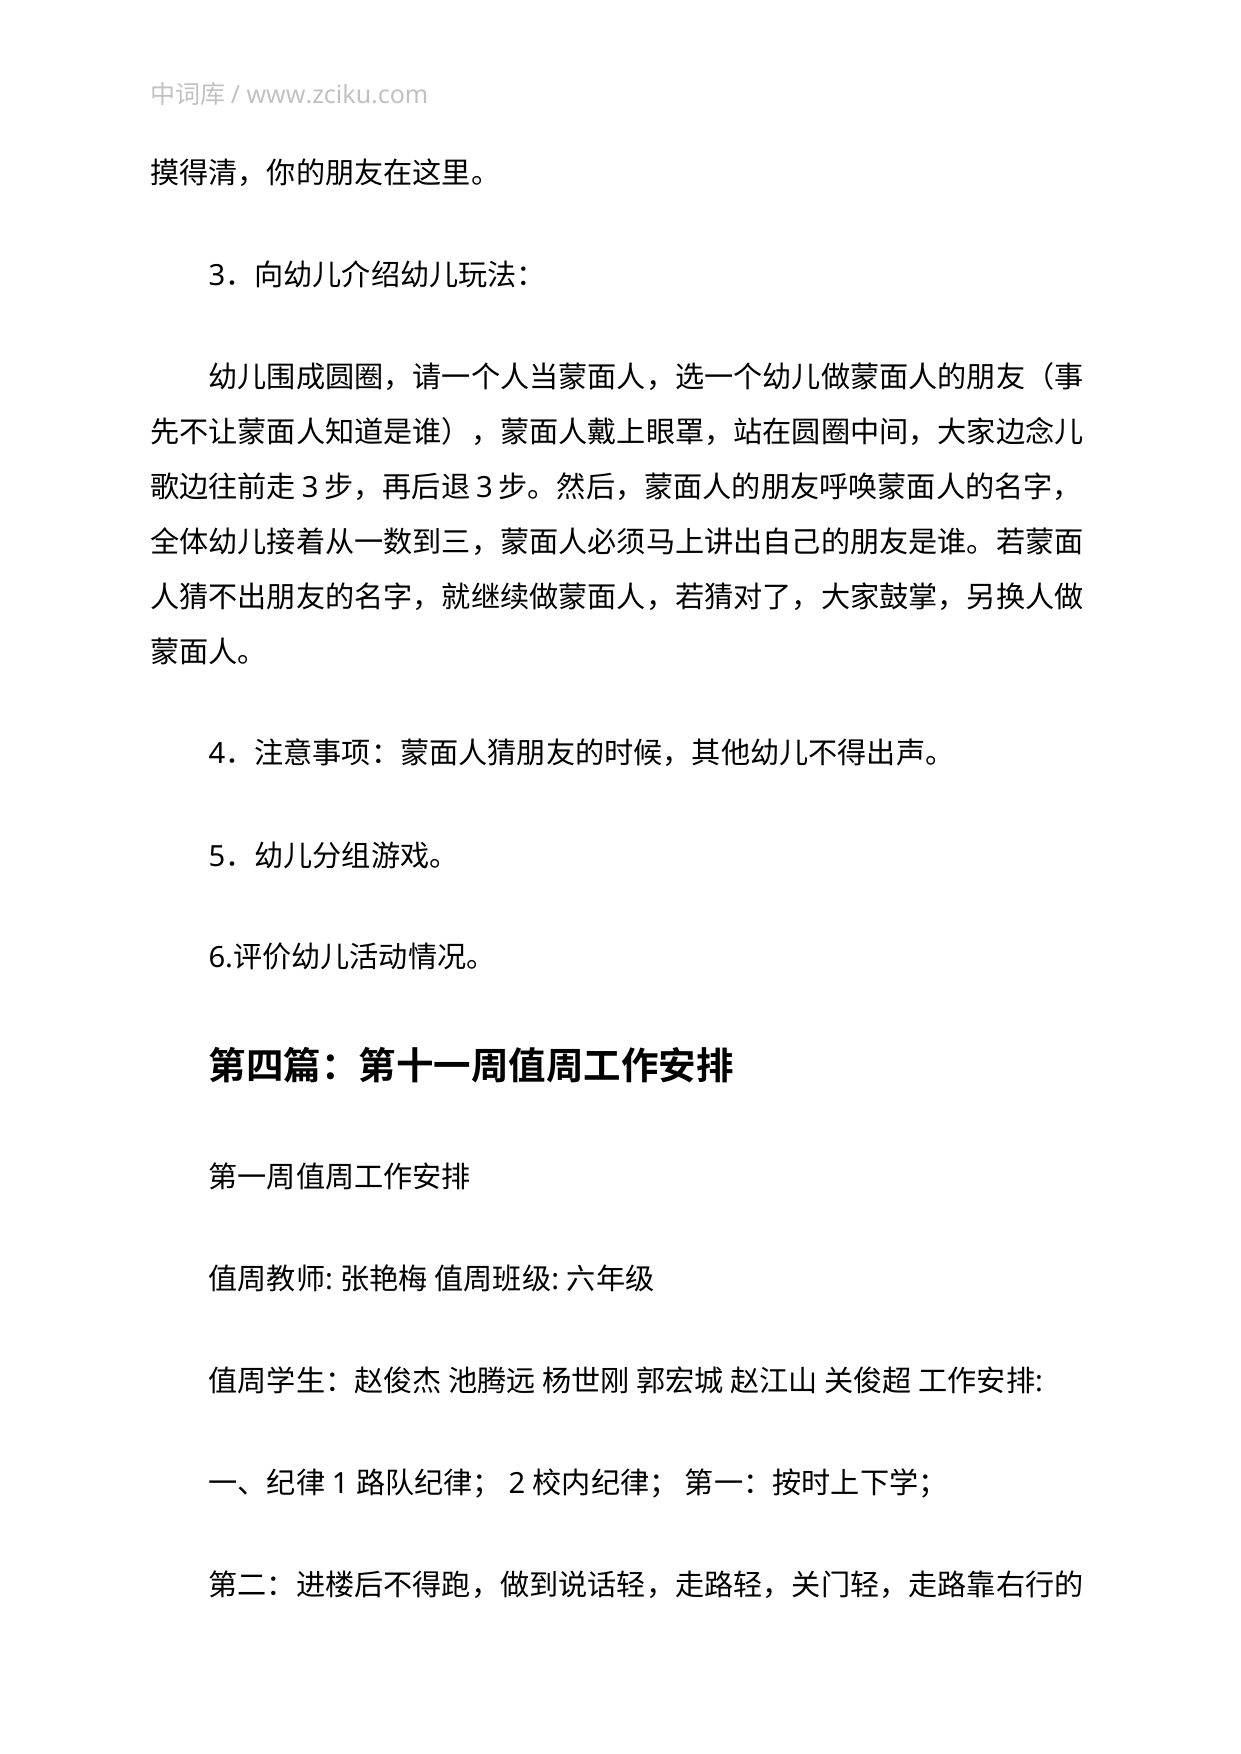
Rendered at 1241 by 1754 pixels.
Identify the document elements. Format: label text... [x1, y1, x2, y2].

text 4．注意事项：蒙面人猜朋友的时候，其他幼儿不得出声。 [150, 730, 1090, 772]
text 幼儿围成圆圈，请一个人当蒙面人，选一个幼儿做蒙面人的朋友（事先不让蒙面人知道是谁），蒙面人戴上眼罩，站在圆圈中间，大家边念儿歌边往前走3步，再后退3步。然后，蒙面人的朋友呼唤蒙面人的名字，全体幼儿接着从一数到三，蒙面人必须马上讲出自己的朋友是谁。若蒙面人猜不出朋友的名字，就继续做蒙面人，若猜对了，大家鼓掌，另换人做蒙面人。 [150, 354, 1090, 671]
text 值周教师: 张艳梅 值周班级: 六年级 [150, 1255, 1090, 1298]
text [150, 1561, 1090, 1603]
text 3．向幼儿介绍幼儿玩法： [150, 252, 1090, 294]
text 第一周值周工作安排 [150, 1153, 1090, 1196]
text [150, 150, 1090, 192]
text 5．幼儿分组游戏。 [150, 832, 1090, 874]
text 值周学生：赵俊杰 池腾远 杨世刚 郭宏城 赵江山 关俊超 工作安排: [150, 1357, 1090, 1399]
text 第四篇：第十一周值周工作安排 [150, 1036, 1090, 1090]
text 6.评价幼儿活动情况。 [150, 934, 1090, 976]
text 一、纪律 1 路队纪律； 2 校内纪律； 第一：按时上下学； [150, 1459, 1090, 1502]
